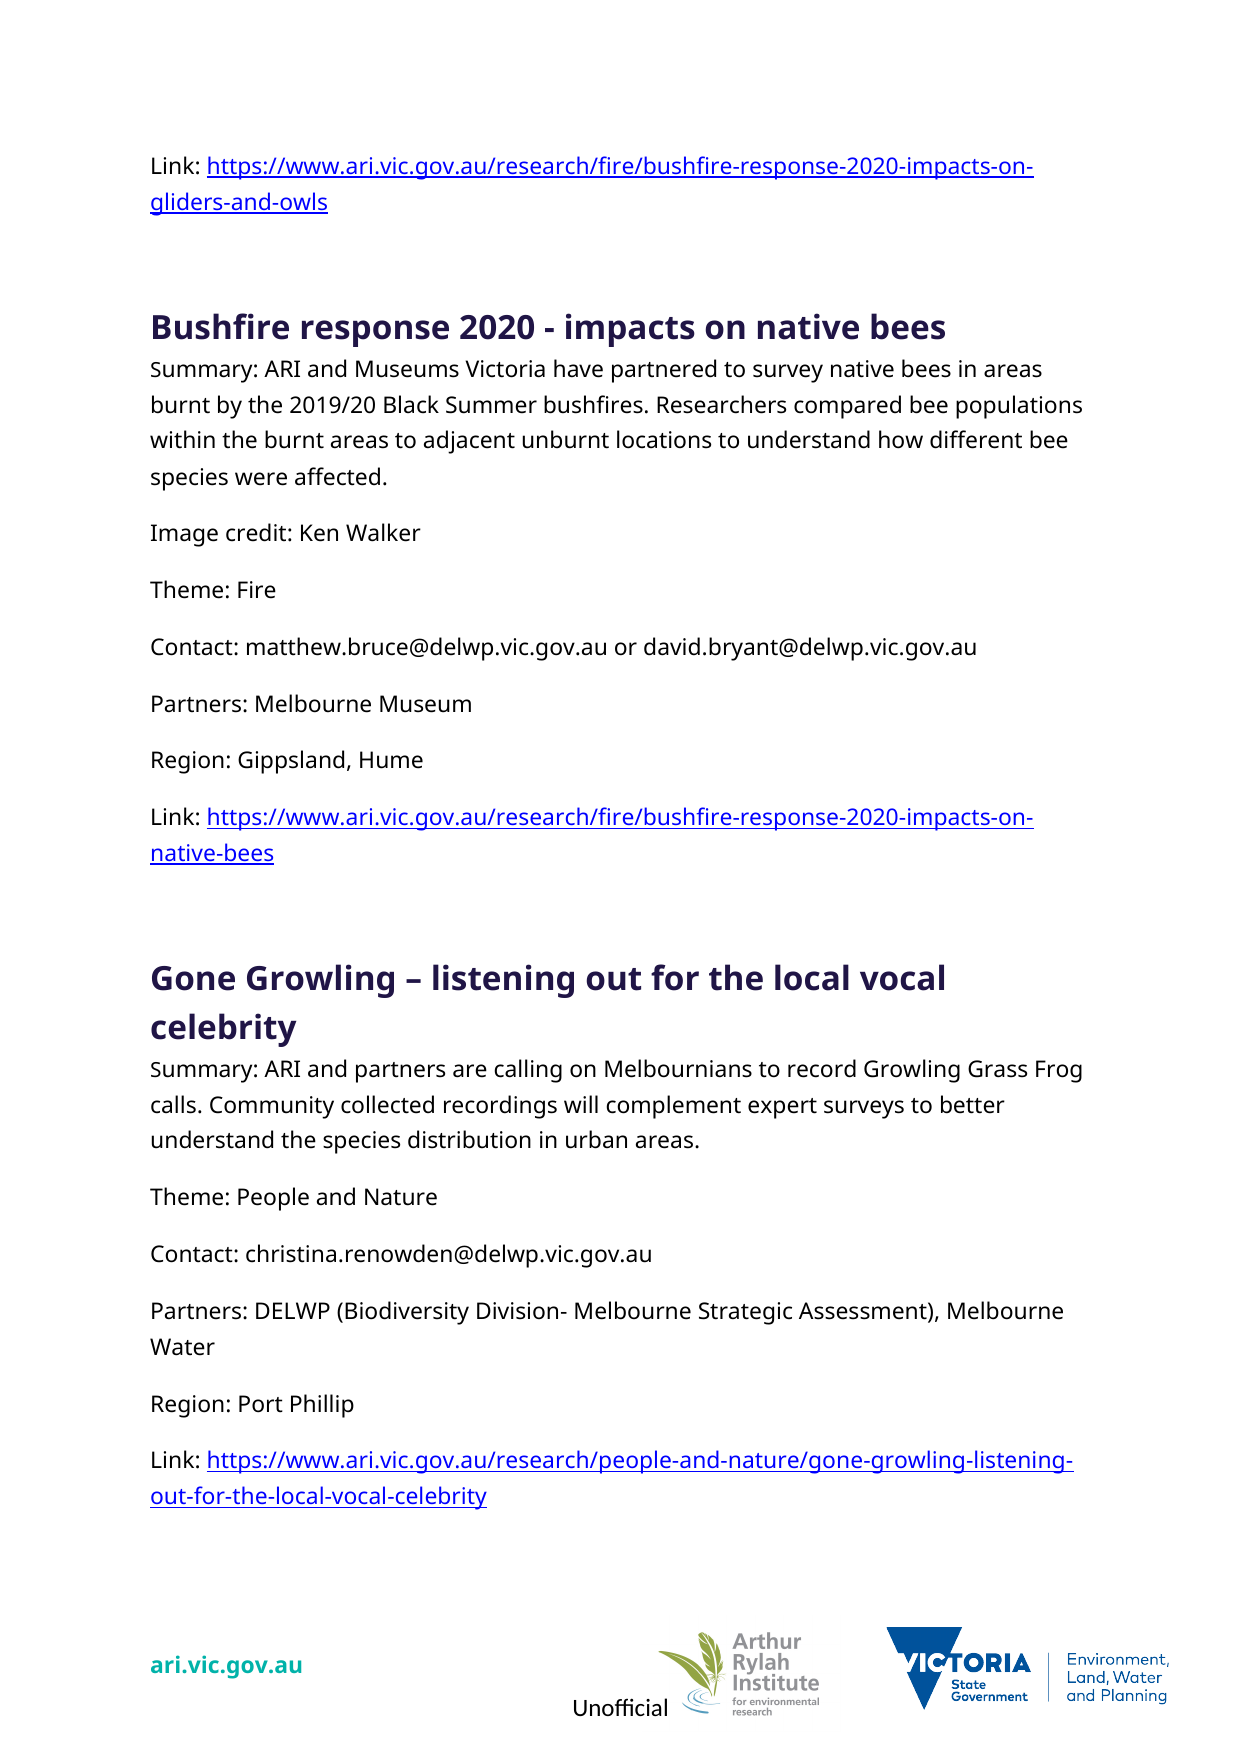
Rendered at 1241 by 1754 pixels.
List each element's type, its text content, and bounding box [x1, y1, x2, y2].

text Summary: ARI and Museums Victoria have partnered to survey native bees in areas burnt by the 2019/20 Black Summer bushfires. Researchers compared bee populations within the burnt areas to adjacent unburnt locations to understand how different bee species were affected. [150, 353, 1090, 492]
text Theme: People and Nature [150, 1181, 1090, 1212]
picture [641, 1615, 841, 1732]
text Image credit: Ken Walker [150, 517, 1090, 548]
text Contact: matthew.bruce@delwp.vic.gov.au or david.bryant@delwp.vic.gov.au [150, 631, 1090, 662]
text Link: https://www.ari.vic.gov.au/research/fire/bushfire-response-2020-impacts-on-gliders-and-owls [150, 150, 1090, 217]
subtitle Bushfire response 2020 - impacts on native bees [150, 304, 1090, 349]
text Contact: christina.renowden@delwp.vic.gov.au [150, 1238, 1090, 1269]
subtitle Gone Growling – listening out for the local vocal celebrity [150, 955, 1090, 1049]
text Theme: Fire [150, 574, 1090, 605]
text Region: Port Phillip [150, 1387, 1090, 1419]
text Region: Gippsland, Hume [150, 744, 1090, 776]
text Partners: Melbourne Museum [150, 687, 1090, 719]
text Summary: ARI and partners are calling on Melbournians to record Growling Grass Frog calls. Community collected recordings will complement expert surveys to better understand the species distribution in urban areas. [150, 1053, 1090, 1156]
text Link: https://www.ari.vic.gov.au/research/people-and-nature/gone-growling-listening-out-for-the-local-vocal-celebrity [150, 1444, 1090, 1511]
text Link: https://www.ari.vic.gov.au/research/fire/bushfire-response-2020-impacts-on-native-bees [150, 801, 1090, 868]
text Partners: DELWP (Biodiversity Division- Melbourne Strategic Assessment), Melbourne Water [150, 1295, 1090, 1362]
picture [886, 1627, 1169, 1710]
